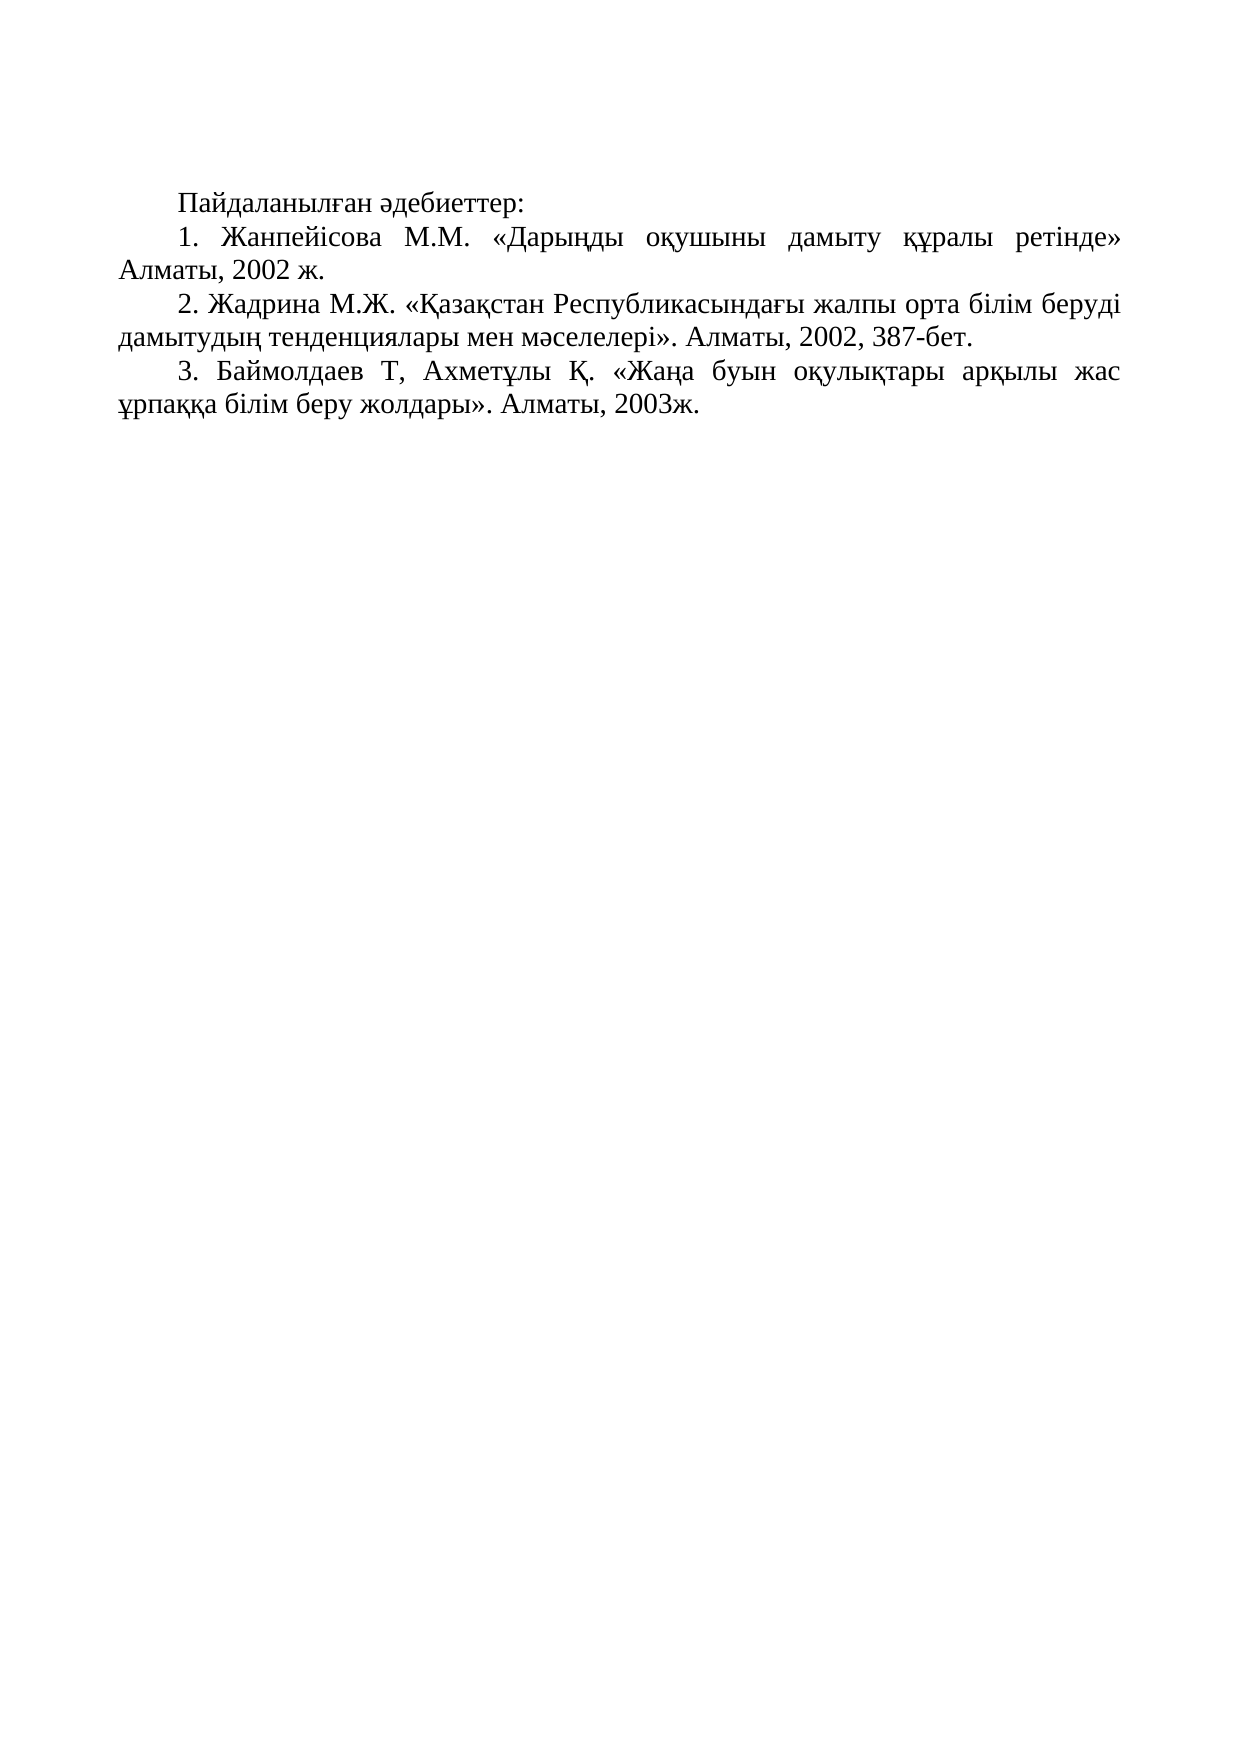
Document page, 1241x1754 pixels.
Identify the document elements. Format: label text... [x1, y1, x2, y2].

text 1. Жанпейісова М.М. «Дарыңды оқушыны дамыту құралы ретінде» Алматы, 2002 ж. [118, 219, 1122, 286]
text 2. Жадрина М.Ж. «Қазақстан Республикасындағы жалпы орта білім беруді дамытудың тенденциялары мен мәселелері». Алматы, 2002, 387-бет. [118, 286, 1122, 353]
text Пайдаланылған әдебиеттер: [118, 185, 1122, 219]
text 3. Баймолдаев Т, Ахметұлы Қ. «Жаңа буын оқулықтары арқылы жас ұрпаққа білім беру жолдары». Алматы, 2003ж. [118, 353, 1122, 420]
